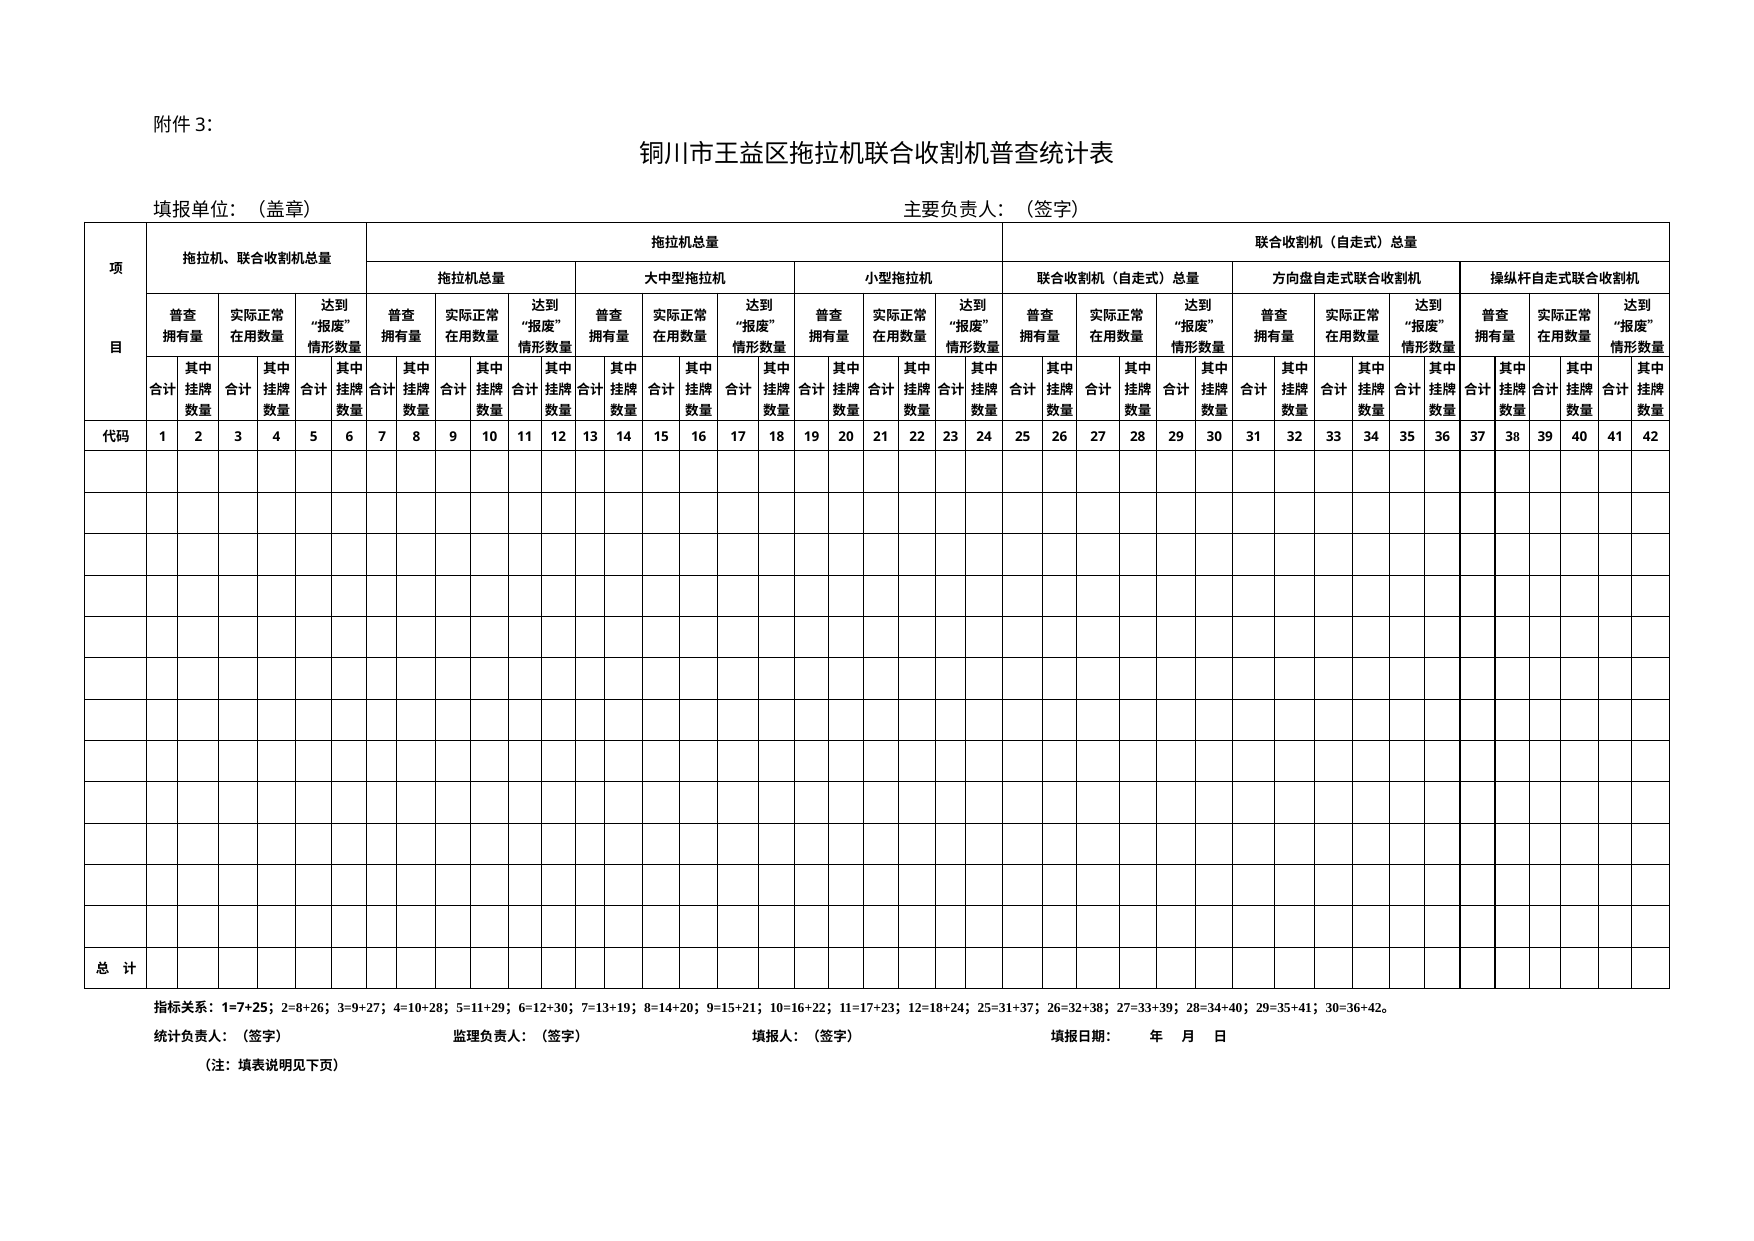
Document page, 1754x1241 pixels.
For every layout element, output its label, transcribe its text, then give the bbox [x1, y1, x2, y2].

table_cell [1275, 741, 1314, 781]
table_cell [436, 451, 470, 492]
table_cell 普查 拥有量 [367, 294, 435, 356]
table_cell 35 [1390, 421, 1424, 450]
table_cell 合计 [576, 357, 604, 420]
table_cell 18 [759, 421, 794, 450]
table_cell [1275, 865, 1314, 905]
table_cell [1425, 700, 1459, 740]
table_cell 普查 拥有量 [1233, 294, 1314, 356]
table_cell [605, 451, 642, 492]
table_cell [296, 493, 331, 533]
table_cell 38 [1496, 421, 1529, 450]
table_cell [1315, 948, 1352, 988]
table_cell [1530, 700, 1560, 740]
table_cell [1599, 906, 1631, 947]
table_cell [85, 824, 146, 864]
table_cell [1632, 700, 1669, 740]
table_cell [899, 906, 935, 947]
table_cell 小型拖拉机 [795, 262, 1002, 293]
table_cell [1157, 658, 1195, 698]
table_cell [147, 700, 177, 740]
table_cell [829, 451, 863, 492]
table_cell 实际正常 在用数量 [436, 294, 508, 356]
table_cell [542, 741, 575, 781]
table_cell [1043, 451, 1076, 492]
table_cell [436, 865, 470, 905]
table_cell [1233, 617, 1274, 657]
table_cell [899, 782, 935, 823]
table_cell [829, 824, 863, 864]
table_cell [1120, 534, 1156, 574]
table_cell [864, 741, 898, 781]
table_cell [795, 658, 828, 698]
table_cell [680, 534, 717, 574]
table_cell [680, 700, 717, 740]
table_cell [147, 782, 177, 823]
table_cell [509, 617, 541, 657]
table_cell [1425, 576, 1459, 616]
table_cell [1077, 741, 1119, 781]
table_cell [936, 700, 965, 740]
table_cell [718, 865, 758, 905]
table_cell 其中挂牌数量 [178, 357, 218, 420]
table_cell [367, 782, 396, 823]
table_cell [1233, 782, 1274, 823]
table_cell [1561, 782, 1598, 823]
table_cell 其中挂牌数量 [680, 357, 717, 420]
table_cell [1315, 824, 1352, 864]
table_cell [397, 906, 435, 947]
table_cell [147, 741, 177, 781]
table_cell [1425, 948, 1459, 988]
table_cell 其中挂牌数量 [1120, 357, 1156, 420]
table_cell [542, 700, 575, 740]
table_cell [1120, 948, 1156, 988]
table_cell [1390, 617, 1424, 657]
table_cell [85, 782, 146, 823]
table_cell [864, 700, 898, 740]
table_cell [436, 534, 470, 574]
table_cell [718, 948, 758, 988]
table_cell [966, 576, 1002, 616]
table_cell 6 [332, 421, 366, 450]
table_cell [542, 658, 575, 698]
table_cell [258, 534, 295, 574]
table_cell 实际正常 在用数量 [1077, 294, 1156, 356]
table_cell [795, 948, 828, 988]
table_cell [1233, 865, 1274, 905]
table_cell 普查 拥有量 [1461, 294, 1529, 356]
table_cell [1390, 493, 1424, 533]
table_cell [1461, 617, 1494, 657]
table_cell 合计 [643, 357, 679, 420]
table_cell [1390, 741, 1424, 781]
table_cell [509, 658, 541, 698]
table_cell [85, 493, 146, 533]
table_cell [1233, 534, 1274, 574]
table_cell [1196, 451, 1232, 492]
table_cell [1353, 700, 1389, 740]
table_cell [219, 865, 257, 905]
table_cell [436, 906, 470, 947]
table_cell [1196, 824, 1232, 864]
table_cell [509, 782, 541, 823]
table_cell [436, 948, 470, 988]
table_cell 达到 “报废” 情形数量 [509, 294, 575, 356]
table_cell [367, 576, 396, 616]
table_cell [1390, 658, 1424, 698]
table_cell [1275, 658, 1314, 698]
table_cell 39 [1530, 421, 1560, 450]
table_cell [718, 700, 758, 740]
table_cell [85, 906, 146, 947]
table_cell [332, 451, 366, 492]
table_cell [1561, 824, 1598, 864]
table_cell [436, 617, 470, 657]
table_cell 合计 [936, 357, 965, 420]
table_cell [576, 493, 604, 533]
table_cell [1157, 865, 1195, 905]
table_cell [471, 824, 508, 864]
table_cell [85, 534, 146, 574]
table_cell [1120, 865, 1156, 905]
table_header 项 目 [85, 223, 146, 420]
table_cell [1353, 534, 1389, 574]
table_cell [147, 948, 177, 988]
table_cell [1461, 658, 1494, 698]
table_cell 拖拉机总量 [367, 262, 575, 293]
table_cell [1275, 576, 1314, 616]
table_cell [296, 451, 331, 492]
table_cell [1077, 700, 1119, 740]
table_cell [1043, 865, 1076, 905]
table_cell [864, 658, 898, 698]
table_cell 24 [966, 421, 1002, 450]
table_cell [1275, 824, 1314, 864]
table_cell 实际正常 在用数量 [1530, 294, 1598, 356]
table_cell [680, 658, 717, 698]
table_cell [829, 617, 863, 657]
table_cell 22 [899, 421, 935, 450]
table_cell [332, 700, 366, 740]
table_cell [1561, 906, 1598, 947]
table_cell [1275, 451, 1314, 492]
table_cell [1530, 576, 1560, 616]
table_cell 11 [509, 421, 541, 450]
table_cell [1353, 493, 1389, 533]
table_cell 5 [296, 421, 331, 450]
table_cell [864, 493, 898, 533]
table_cell [509, 451, 541, 492]
table_cell [1196, 865, 1232, 905]
table_cell [258, 493, 295, 533]
table_cell [367, 865, 396, 905]
table_cell [643, 576, 679, 616]
table_cell [899, 741, 935, 781]
table_cell [1390, 782, 1424, 823]
table_cell [718, 576, 758, 616]
table_cell 33 [1315, 421, 1352, 450]
table_cell [1233, 824, 1274, 864]
table_cell 10 [471, 421, 508, 450]
table_cell 达到 “报废” 情形数量 [296, 294, 366, 356]
table_cell [966, 824, 1002, 864]
table_cell [471, 493, 508, 533]
table_cell [1425, 658, 1459, 698]
table_cell [966, 906, 1002, 947]
table_cell 其中挂牌数量 [258, 357, 295, 420]
table_cell 27 [1077, 421, 1119, 450]
table_cell [367, 906, 396, 947]
table_cell [864, 865, 898, 905]
table_cell [759, 741, 794, 781]
table_cell [680, 576, 717, 616]
table_cell [1530, 782, 1560, 823]
table_cell [1315, 906, 1352, 947]
table_cell [219, 493, 257, 533]
table_cell [1461, 948, 1494, 988]
table_cell [258, 700, 295, 740]
table_cell [178, 534, 218, 574]
table_header 拖拉机、联合收割机总量 [147, 223, 366, 293]
table_cell [1599, 576, 1631, 616]
table_cell [1157, 576, 1195, 616]
table_cell [1120, 700, 1156, 740]
table_cell [718, 617, 758, 657]
table_cell [759, 824, 794, 864]
table_cell [1425, 865, 1459, 905]
table_cell 合计 [296, 357, 331, 420]
table_cell [605, 865, 642, 905]
table_cell [1003, 534, 1042, 574]
table_cell [1530, 493, 1560, 533]
table_cell [966, 617, 1002, 657]
table_cell [936, 741, 965, 781]
table_cell [759, 534, 794, 574]
table_cell 19 [795, 421, 828, 450]
table_cell 36 [1425, 421, 1459, 450]
table_cell [899, 700, 935, 740]
table_cell [1120, 576, 1156, 616]
table_cell 达到 “报废” 情形数量 [1157, 294, 1232, 356]
table_cell [936, 451, 965, 492]
table_cell [1157, 617, 1195, 657]
table_cell [1196, 906, 1232, 947]
table_cell [1003, 700, 1042, 740]
table_cell [1461, 865, 1494, 905]
table_cell [1390, 906, 1424, 947]
table_cell [680, 782, 717, 823]
table_cell [542, 906, 575, 947]
table_cell [899, 576, 935, 616]
table_cell [1003, 451, 1042, 492]
table_cell [332, 782, 366, 823]
table_cell [296, 865, 331, 905]
table_cell [966, 741, 1002, 781]
table_cell [1632, 741, 1669, 781]
table_cell [829, 534, 863, 574]
table_cell [1496, 451, 1529, 492]
table_cell [1632, 782, 1669, 823]
table_cell [219, 948, 257, 988]
table_cell [1157, 451, 1195, 492]
table_cell 28 [1120, 421, 1156, 450]
table_cell [332, 576, 366, 616]
table_cell [1496, 700, 1529, 740]
table_cell [899, 948, 935, 988]
table_cell [542, 617, 575, 657]
table_cell [759, 906, 794, 947]
table_cell [1275, 534, 1314, 574]
table_cell 其中挂牌数量 [397, 357, 435, 420]
table_cell 其中挂牌数量 [829, 357, 863, 420]
table_cell [576, 824, 604, 864]
table_cell [1530, 865, 1560, 905]
table_cell [436, 576, 470, 616]
table_cell [1530, 948, 1560, 988]
table_cell [759, 451, 794, 492]
table_cell [864, 782, 898, 823]
table_cell [1157, 534, 1195, 574]
table_cell [1043, 658, 1076, 698]
table_cell 合计 [1003, 357, 1042, 420]
table_cell [436, 824, 470, 864]
table_cell [332, 658, 366, 698]
table_cell [542, 948, 575, 988]
table_cell [829, 865, 863, 905]
table_cell [471, 534, 508, 574]
table_cell [899, 534, 935, 574]
table_cell [1275, 700, 1314, 740]
table_cell [1425, 451, 1459, 492]
table_cell [1315, 782, 1352, 823]
table_cell [829, 576, 863, 616]
table_cell [85, 865, 146, 905]
table_cell [1043, 576, 1076, 616]
table_cell [1530, 658, 1560, 698]
table_cell 达到 “报废” 情形数量 [718, 294, 794, 356]
table_cell [1599, 617, 1631, 657]
table_cell [85, 658, 146, 698]
table_cell [1496, 865, 1529, 905]
table_cell [85, 451, 146, 492]
table_cell [296, 534, 331, 574]
table_cell [936, 617, 965, 657]
table_cell [1353, 948, 1389, 988]
table_cell [576, 451, 604, 492]
table_cell [643, 451, 679, 492]
table_cell [436, 782, 470, 823]
table_cell [605, 741, 642, 781]
table_cell [966, 948, 1002, 988]
table_cell [542, 576, 575, 616]
table_cell [1315, 576, 1352, 616]
table_cell [1496, 658, 1529, 698]
table_cell [966, 865, 1002, 905]
table_cell [436, 493, 470, 533]
table_cell [1496, 782, 1529, 823]
table_cell 实际正常 在用数量 [219, 294, 295, 356]
table_cell [147, 493, 177, 533]
table_cell 合计 [718, 357, 758, 420]
table_cell [899, 824, 935, 864]
table_cell [258, 865, 295, 905]
table_cell [864, 906, 898, 947]
table_cell [1233, 906, 1274, 947]
table_cell [147, 451, 177, 492]
table_cell 合计 [1233, 357, 1274, 420]
table_cell [680, 948, 717, 988]
table_cell [1196, 617, 1232, 657]
table_cell 其中挂牌数量 [1043, 357, 1076, 420]
table_cell [1461, 700, 1494, 740]
table_cell [471, 700, 508, 740]
table_cell [1003, 948, 1042, 988]
table_cell [1233, 451, 1274, 492]
table_cell [219, 617, 257, 657]
table_cell [605, 700, 642, 740]
table_cell 合计 [436, 357, 470, 420]
table_cell 达到 “报废” 情形数量 [1599, 294, 1669, 356]
table_cell [1425, 493, 1459, 533]
table_cell [471, 741, 508, 781]
table_cell 其中挂牌数量 [759, 357, 794, 420]
table_cell [829, 741, 863, 781]
table_cell [1496, 576, 1529, 616]
table_cell [829, 658, 863, 698]
table_cell [1353, 617, 1389, 657]
table_cell [795, 741, 828, 781]
table_cell [509, 948, 541, 988]
table_cell [178, 576, 218, 616]
table_cell [680, 493, 717, 533]
table_cell [1561, 658, 1598, 698]
table_cell [1496, 617, 1529, 657]
table_cell [1561, 534, 1598, 574]
table_cell [1632, 451, 1669, 492]
table_cell [367, 741, 396, 781]
table_cell [1043, 782, 1076, 823]
table_cell [1561, 948, 1598, 988]
table_cell [1632, 617, 1669, 657]
table_cell [1632, 493, 1669, 533]
table_cell [795, 534, 828, 574]
table_cell [1120, 824, 1156, 864]
table_cell [1275, 493, 1314, 533]
table_cell [1599, 451, 1631, 492]
table_cell [795, 824, 828, 864]
table_cell [1196, 782, 1232, 823]
table_cell [864, 617, 898, 657]
table_cell 合计 [147, 357, 177, 420]
table_cell [1275, 617, 1314, 657]
table_cell [1632, 658, 1669, 698]
table_cell [509, 906, 541, 947]
table_cell [332, 948, 366, 988]
table_cell [332, 824, 366, 864]
table_cell [219, 658, 257, 698]
table_cell 普查 拥有量 [576, 294, 642, 356]
table_cell 其中挂牌数量 [471, 357, 508, 420]
table_cell [397, 865, 435, 905]
table_cell [1003, 576, 1042, 616]
table_cell [178, 824, 218, 864]
table_cell [1120, 493, 1156, 533]
table_cell [1353, 576, 1389, 616]
table_cell 31 [1233, 421, 1274, 450]
table_cell [680, 906, 717, 947]
table_cell [471, 451, 508, 492]
table_cell [367, 451, 396, 492]
table_cell 普查 拥有量 [147, 294, 218, 356]
table_cell [1599, 824, 1631, 864]
table_cell [829, 906, 863, 947]
table_cell 普查 拥有量 [1003, 294, 1076, 356]
table_cell [1496, 741, 1529, 781]
table_cell [1632, 534, 1669, 574]
table_cell 达到 “报废” 情形数量 [936, 294, 1002, 356]
table_cell [367, 658, 396, 698]
table_cell [471, 948, 508, 988]
table_cell [1043, 700, 1076, 740]
table_cell [1530, 824, 1560, 864]
table_cell [899, 658, 935, 698]
table_cell [1003, 658, 1042, 698]
table_cell [936, 906, 965, 947]
table_cell [1003, 906, 1042, 947]
table_cell [718, 451, 758, 492]
table_header 联合收割机（自走式）总量 [1003, 223, 1669, 261]
table_cell [367, 948, 396, 988]
table_cell [1561, 865, 1598, 905]
table_cell [147, 906, 177, 947]
table_cell [219, 782, 257, 823]
table_cell 其中挂牌数量 [542, 357, 575, 420]
table_cell [1599, 700, 1631, 740]
table_cell [471, 906, 508, 947]
table_cell [829, 948, 863, 988]
table_cell [759, 865, 794, 905]
table_cell [178, 451, 218, 492]
table_cell [966, 782, 1002, 823]
table_cell [1315, 741, 1352, 781]
table_cell 合计 [1461, 357, 1494, 420]
table_cell [85, 576, 146, 616]
table_cell [471, 865, 508, 905]
table_cell [899, 865, 935, 905]
table_cell 总 计 [85, 948, 146, 988]
table_cell [1561, 493, 1598, 533]
table_cell 合计 [367, 357, 396, 420]
table_cell [258, 741, 295, 781]
table_cell [643, 824, 679, 864]
table_cell 32 [1275, 421, 1314, 450]
table_cell [1561, 700, 1598, 740]
table_cell [1390, 824, 1424, 864]
table_cell [936, 824, 965, 864]
table_cell 其中挂牌数量 [1425, 357, 1459, 420]
table_cell 16 [680, 421, 717, 450]
table_cell [1315, 865, 1352, 905]
table_cell [219, 824, 257, 864]
table_cell [576, 576, 604, 616]
table_cell [1496, 493, 1529, 533]
table_cell [147, 658, 177, 698]
table_cell [576, 700, 604, 740]
table_cell [1461, 782, 1494, 823]
table_cell [1003, 782, 1042, 823]
table_cell 29 [1157, 421, 1195, 450]
table_cell [605, 617, 642, 657]
table_cell [829, 493, 863, 533]
table_cell [332, 493, 366, 533]
table_cell [258, 906, 295, 947]
table_cell [397, 576, 435, 616]
table_cell [296, 782, 331, 823]
table_cell [1390, 451, 1424, 492]
table_cell [1196, 493, 1232, 533]
table_cell [643, 658, 679, 698]
table_cell 合计 [1599, 357, 1631, 420]
table_cell [1599, 534, 1631, 574]
table_cell 9 [436, 421, 470, 450]
table_cell [85, 617, 146, 657]
table_cell [1390, 865, 1424, 905]
table_cell [1077, 824, 1119, 864]
table_cell [296, 617, 331, 657]
table_cell [471, 576, 508, 616]
table_cell [1390, 576, 1424, 616]
table_cell [680, 824, 717, 864]
table_cell [178, 948, 218, 988]
table_cell [219, 534, 257, 574]
table_cell [296, 741, 331, 781]
table_cell [397, 658, 435, 698]
table_cell [397, 948, 435, 988]
table_cell [576, 865, 604, 905]
table_cell [147, 824, 177, 864]
table_cell [605, 658, 642, 698]
table_cell [1077, 576, 1119, 616]
table_cell [509, 741, 541, 781]
table_cell [1425, 906, 1459, 947]
table_cell [258, 948, 295, 988]
table_cell [296, 576, 331, 616]
table_cell 合计 [1315, 357, 1352, 420]
table_cell [643, 493, 679, 533]
table_cell [85, 741, 146, 781]
table_cell [1425, 824, 1459, 864]
table_cell [936, 658, 965, 698]
table_cell [718, 658, 758, 698]
table_cell 其中挂牌数量 [1561, 357, 1598, 420]
table_cell [899, 451, 935, 492]
table_cell 34 [1353, 421, 1389, 450]
table_cell [332, 741, 366, 781]
table_cell 实际正常 在用数量 [643, 294, 717, 356]
table_cell [367, 534, 396, 574]
table_cell [1043, 948, 1076, 988]
table_cell 3 [219, 421, 257, 450]
table_cell [1315, 658, 1352, 698]
table_cell 15 [643, 421, 679, 450]
table_cell 其中挂牌数量 [1275, 357, 1314, 420]
table_cell [1425, 741, 1459, 781]
table_cell [1157, 493, 1195, 533]
table_cell 26 [1043, 421, 1076, 450]
table_cell [436, 658, 470, 698]
table_cell 41 [1599, 421, 1631, 450]
text 统计负责人：（签字） 监理负责人：（签字） 填报人：（签字） 填报日期： 年 月 日 [153, 1018, 1600, 1047]
table_cell [296, 700, 331, 740]
table_cell 大中型拖拉机 [576, 262, 794, 293]
table_cell [864, 451, 898, 492]
table_cell 2 [178, 421, 218, 450]
table_cell [178, 906, 218, 947]
table_cell [1043, 617, 1076, 657]
table_cell [718, 782, 758, 823]
table_cell [1077, 906, 1119, 947]
table_cell [576, 906, 604, 947]
table_cell [605, 906, 642, 947]
table_cell [1003, 824, 1042, 864]
table_cell [576, 534, 604, 574]
table_cell [296, 906, 331, 947]
table_cell [1157, 700, 1195, 740]
table_cell [1077, 451, 1119, 492]
table_cell [1353, 451, 1389, 492]
table_cell 42 [1632, 421, 1669, 450]
table_cell [1353, 782, 1389, 823]
table_cell [795, 782, 828, 823]
table_cell [1496, 906, 1529, 947]
table_cell [759, 782, 794, 823]
table_cell [397, 451, 435, 492]
table_cell [397, 534, 435, 574]
table_cell [296, 658, 331, 698]
table_cell [258, 782, 295, 823]
table_cell [864, 948, 898, 988]
table_cell [1599, 782, 1631, 823]
table_cell [1233, 576, 1274, 616]
table_cell [1461, 824, 1494, 864]
table_cell 实际正常 在用数量 [1315, 294, 1389, 356]
table_cell [1561, 741, 1598, 781]
table_cell 合计 [1157, 357, 1195, 420]
table_cell [1233, 493, 1274, 533]
table_cell [471, 617, 508, 657]
table_cell [1496, 824, 1529, 864]
table_cell [1157, 782, 1195, 823]
table_cell [219, 700, 257, 740]
table_cell [1120, 741, 1156, 781]
table_cell [899, 493, 935, 533]
table_cell [759, 658, 794, 698]
table_cell 25 [1003, 421, 1042, 450]
table_cell [1425, 617, 1459, 657]
table_cell 14 [605, 421, 642, 450]
table_header 拖拉机总量 [367, 223, 1002, 261]
table_cell [436, 700, 470, 740]
table_cell [471, 658, 508, 698]
table_cell [258, 451, 295, 492]
table_cell [795, 576, 828, 616]
table_cell [1461, 576, 1494, 616]
table_cell [471, 782, 508, 823]
table_cell [147, 534, 177, 574]
table_cell [509, 824, 541, 864]
table_cell 23 [936, 421, 965, 450]
table_cell [1315, 700, 1352, 740]
table_cell 代码 [85, 421, 146, 450]
table_cell [1461, 741, 1494, 781]
table_cell [1196, 741, 1232, 781]
table_cell [367, 700, 396, 740]
table_cell [1077, 865, 1119, 905]
table_cell [542, 865, 575, 905]
table_cell [1043, 824, 1076, 864]
table_cell [829, 700, 863, 740]
table_cell 达到 “报废” 情形数量 [1390, 294, 1459, 356]
table_cell 合计 [864, 357, 898, 420]
table_cell [1077, 948, 1119, 988]
table_cell [1120, 451, 1156, 492]
table_cell [1425, 782, 1459, 823]
table_cell [759, 576, 794, 616]
table_cell [509, 865, 541, 905]
table_cell [1196, 948, 1232, 988]
table_cell [1390, 534, 1424, 574]
table_cell [1353, 906, 1389, 947]
table_cell [1196, 534, 1232, 574]
table_cell 13 [576, 421, 604, 450]
table_cell [147, 617, 177, 657]
table_cell [966, 534, 1002, 574]
table_cell 合计 [1390, 357, 1424, 420]
table_cell [1632, 865, 1669, 905]
table_cell 操纵杆自走式联合收割机 [1461, 262, 1669, 293]
table_cell [1461, 906, 1494, 947]
table_cell 1 [147, 421, 177, 450]
table_cell [397, 700, 435, 740]
table_cell [1599, 865, 1631, 905]
table_cell [178, 617, 218, 657]
table_cell [718, 534, 758, 574]
table_cell [397, 493, 435, 533]
table_cell [759, 493, 794, 533]
table_cell [1233, 658, 1274, 698]
table_cell [509, 700, 541, 740]
table_cell [178, 865, 218, 905]
table_cell [1275, 782, 1314, 823]
table_cell 联合收割机（自走式）总量 [1003, 262, 1232, 293]
table_cell [1043, 534, 1076, 574]
table_cell [1461, 493, 1494, 533]
table_cell [1315, 534, 1352, 574]
table_cell [258, 824, 295, 864]
table_cell [1561, 576, 1598, 616]
table_cell [397, 782, 435, 823]
table_cell [509, 534, 541, 574]
table_cell [1120, 617, 1156, 657]
table_cell [643, 865, 679, 905]
table_cell [795, 493, 828, 533]
table_cell [605, 824, 642, 864]
text 附件3： [153, 106, 1600, 138]
table_cell [178, 700, 218, 740]
table_cell [1632, 906, 1669, 947]
table_cell 37 [1461, 421, 1494, 450]
table_cell [1315, 617, 1352, 657]
table_cell [367, 617, 396, 657]
table_cell [718, 906, 758, 947]
table_cell [1390, 948, 1424, 988]
table_cell [864, 576, 898, 616]
table_cell [1157, 948, 1195, 988]
table_cell [795, 865, 828, 905]
table_cell [1077, 658, 1119, 698]
table_cell [1530, 451, 1560, 492]
table_cell [1275, 948, 1314, 988]
table_cell [1496, 534, 1529, 574]
table_cell [1196, 658, 1232, 698]
text 指标关系：1=7+25；2=8+26；3=9+27；4=10+28；5=11+29；6=12+30；7=13+19；8=14+20；9=15+21；10=16+22；11=17+23；12=18+24；25=31+37；26=32+38；27=33+39；28=34+40；29=35+41；30=36+42。 [153, 989, 1600, 1018]
table_cell 合计 [509, 357, 541, 420]
table_cell [936, 576, 965, 616]
table_cell 20 [829, 421, 863, 450]
table_cell [1120, 782, 1156, 823]
table_cell [1530, 906, 1560, 947]
table_cell 合计 [795, 357, 828, 420]
table_cell 12 [542, 421, 575, 450]
table_cell [542, 534, 575, 574]
table_cell [1233, 700, 1274, 740]
table_cell [966, 700, 1002, 740]
table_cell [864, 534, 898, 574]
table_cell [1157, 906, 1195, 947]
table_cell [1043, 906, 1076, 947]
table_cell [718, 741, 758, 781]
table_cell [1233, 741, 1274, 781]
table_cell [759, 617, 794, 657]
table_cell 实际正常 在用数量 [864, 294, 935, 356]
table_cell [296, 948, 331, 988]
table_cell [1077, 493, 1119, 533]
table_cell [1196, 700, 1232, 740]
table_cell [936, 948, 965, 988]
table_cell [718, 824, 758, 864]
table_cell [1461, 534, 1494, 574]
table_cell [1632, 948, 1669, 988]
table_cell [397, 617, 435, 657]
table_cell [1003, 741, 1042, 781]
table_cell 合计 [1530, 357, 1560, 420]
table_cell [1353, 865, 1389, 905]
table_cell [397, 824, 435, 864]
table_cell [1043, 493, 1076, 533]
table_cell [147, 576, 177, 616]
table_cell [1157, 741, 1195, 781]
table_cell [85, 700, 146, 740]
text （注：填表说明见下页） [153, 1047, 1600, 1077]
table_cell [643, 534, 679, 574]
table_cell [258, 617, 295, 657]
table_cell [1599, 658, 1631, 698]
table_cell [178, 658, 218, 698]
table_cell [1003, 865, 1042, 905]
table_cell [643, 948, 679, 988]
table_cell [576, 658, 604, 698]
table_cell 其中挂牌数量 [605, 357, 642, 420]
table_cell [605, 782, 642, 823]
table_cell [795, 700, 828, 740]
table_cell 30 [1196, 421, 1232, 450]
table_cell [605, 534, 642, 574]
table_cell 方向盘自走式联合收割机 [1233, 262, 1459, 293]
table_cell 合计 [1077, 357, 1119, 420]
table_cell [576, 948, 604, 988]
table_cell [680, 451, 717, 492]
table_cell [1561, 451, 1598, 492]
table_cell 其中挂牌数量 [1196, 357, 1232, 420]
table_cell [576, 617, 604, 657]
table_cell [1275, 906, 1314, 947]
table_cell [258, 658, 295, 698]
table_cell [219, 906, 257, 947]
table_cell [680, 865, 717, 905]
table_cell [178, 782, 218, 823]
table_cell [1233, 948, 1274, 988]
table_cell 7 [367, 421, 396, 450]
table_cell 21 [864, 421, 898, 450]
table_cell [1599, 948, 1631, 988]
table_cell [1196, 576, 1232, 616]
table_cell [542, 451, 575, 492]
table_cell 17 [718, 421, 758, 450]
table_cell [643, 700, 679, 740]
table_cell [1632, 824, 1669, 864]
table_cell [367, 493, 396, 533]
table_cell [1530, 534, 1560, 574]
table_cell [258, 576, 295, 616]
table_cell [680, 741, 717, 781]
table_cell [643, 741, 679, 781]
table_cell [219, 451, 257, 492]
table_cell 其中挂牌数量 [899, 357, 935, 420]
table_cell [1425, 534, 1459, 574]
table_cell [147, 865, 177, 905]
table_cell [936, 865, 965, 905]
table_cell [1461, 451, 1494, 492]
table_cell [1003, 493, 1042, 533]
table_cell [829, 782, 863, 823]
table_cell [509, 576, 541, 616]
table_cell [605, 576, 642, 616]
table_cell [1077, 617, 1119, 657]
table_cell [1530, 741, 1560, 781]
table_cell [1530, 617, 1560, 657]
table_cell [718, 493, 758, 533]
table_cell [1120, 906, 1156, 947]
table_cell [436, 741, 470, 781]
table_cell 8 [397, 421, 435, 450]
table_cell [576, 782, 604, 823]
table_cell [332, 865, 366, 905]
table_cell [1353, 658, 1389, 698]
table_cell [795, 451, 828, 492]
table_cell 4 [258, 421, 295, 450]
table_cell [1315, 451, 1352, 492]
table_cell [576, 741, 604, 781]
table_cell [1561, 617, 1598, 657]
table_cell [1599, 741, 1631, 781]
table_cell [1390, 700, 1424, 740]
table_cell 其中挂牌数量 [1496, 357, 1529, 420]
table_cell [219, 741, 257, 781]
table_cell [219, 576, 257, 616]
table_cell [1003, 617, 1042, 657]
table_cell [936, 493, 965, 533]
table_cell [332, 617, 366, 657]
table_cell [332, 906, 366, 947]
table_cell [1353, 824, 1389, 864]
table_cell [1599, 493, 1631, 533]
table_cell 其中挂牌数量 [1353, 357, 1389, 420]
table_cell 合计 [219, 357, 257, 420]
table_cell [936, 782, 965, 823]
table_cell 普查 拥有量 [795, 294, 863, 356]
text 铜川市王益区拖拉机联合收割机普查统计表 [153, 138, 1600, 169]
table_cell [643, 782, 679, 823]
table_cell [1632, 576, 1669, 616]
table_cell [936, 534, 965, 574]
table_cell [1157, 824, 1195, 864]
table_cell [643, 906, 679, 947]
table_cell [542, 824, 575, 864]
table_cell 其中挂牌数量 [966, 357, 1002, 420]
table_cell [966, 658, 1002, 698]
table_cell [899, 617, 935, 657]
table_cell [643, 617, 679, 657]
table_cell [1077, 782, 1119, 823]
table_cell 其中挂牌数量 [332, 357, 366, 420]
table_cell [1353, 741, 1389, 781]
table_cell [966, 493, 1002, 533]
table_cell [332, 534, 366, 574]
table_cell [509, 493, 541, 533]
table_cell [1496, 948, 1529, 988]
table_cell [397, 741, 435, 781]
table_cell [542, 782, 575, 823]
table_cell [680, 617, 717, 657]
table_cell [178, 493, 218, 533]
table_cell 40 [1561, 421, 1598, 450]
table_cell [178, 741, 218, 781]
text 填报单位：（盖章） 主要负责人：（签字） [153, 194, 1600, 222]
table_cell [1077, 534, 1119, 574]
table_cell 其中挂牌数量 [1632, 357, 1669, 420]
table_cell [795, 617, 828, 657]
table_cell [605, 948, 642, 988]
table_cell [795, 906, 828, 947]
table_cell [1120, 658, 1156, 698]
table_cell [1043, 741, 1076, 781]
table_cell [367, 824, 396, 864]
table_cell [605, 493, 642, 533]
table_cell [759, 948, 794, 988]
table_cell [1315, 493, 1352, 533]
table_cell [542, 493, 575, 533]
table_cell [759, 700, 794, 740]
table_cell [966, 451, 1002, 492]
table_cell [864, 824, 898, 864]
table_cell [296, 824, 331, 864]
